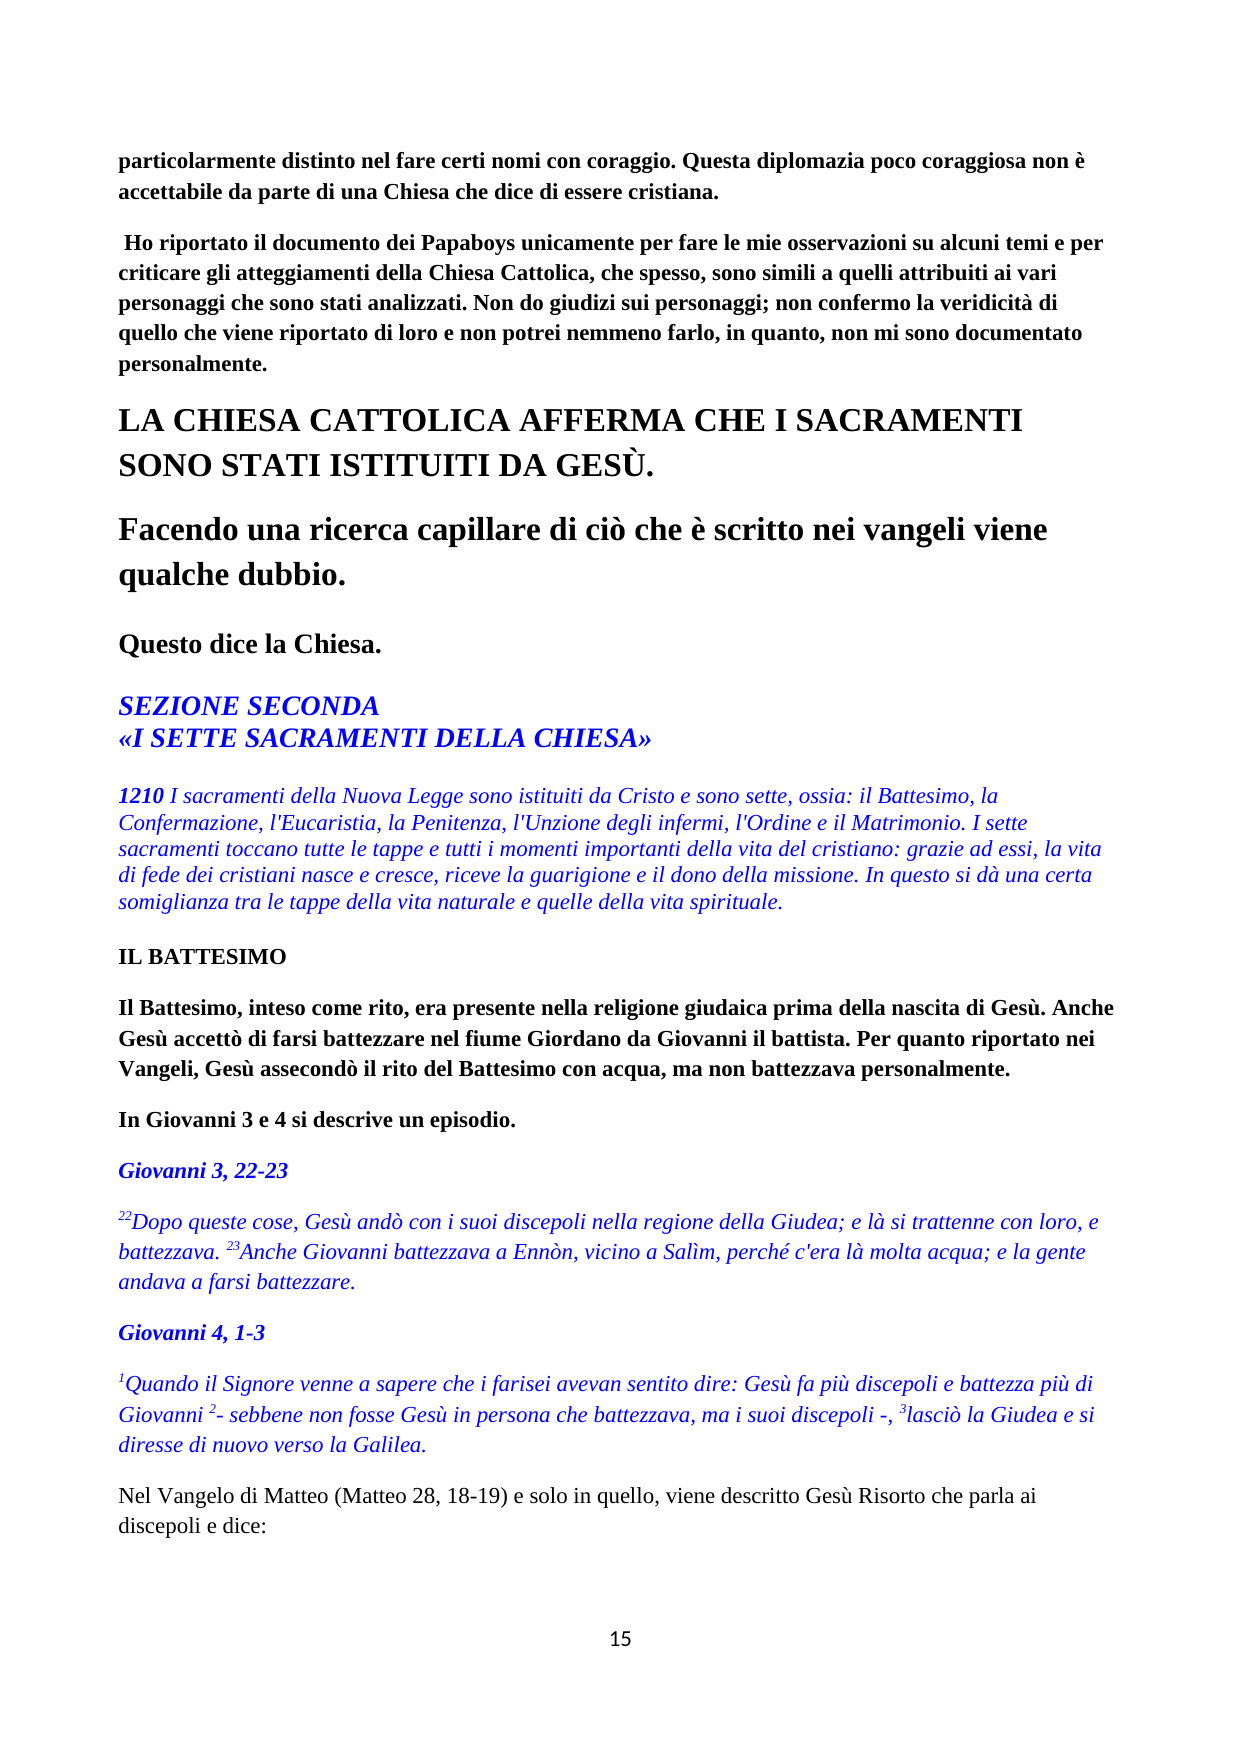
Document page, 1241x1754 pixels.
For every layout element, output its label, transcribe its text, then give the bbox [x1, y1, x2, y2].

text Facendo una ricerca capillare di ciò che è scritto nei vangeli viene qualche dubbio. [118, 510, 1122, 592]
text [118, 148, 1122, 204]
text SEZIONE SECONDA «I SETTE SACRAMENTI DELLA CHIESA» [118, 688, 1122, 753]
text Giovanni 4, 1-3 [118, 1319, 1122, 1346]
text Nel Vangelo di Matteo (Matteo 28, 18-19) e solo in quello, viene descritto Gesù Risorto che parla ai discepoli e dice: [118, 1482, 1122, 1538]
text Il Battesimo, inteso come rito, era presente nella religione giudaica prima della nascita di Gesù. Anche Gesù accettò di farsi battezzare nel fiume Giordano da Giovanni il battista. Per quanto riportato nei Vangeli, Gesù assecondò il rito del Battesimo con acqua, ma non battezzava personalmente. [118, 994, 1122, 1081]
text Giovanni 3, 22-23 [118, 1157, 1122, 1183]
text IL BATTESIMO [118, 943, 1122, 970]
text 1Quando il Signore venne a sapere che i farisei avevan sentito dire: Gesù fa più discepoli e battezza più di Giovanni 2- sebbene non fosse Gesù in persona che battezzava, ma i suoi discepoli -, 3lasciò la Giudea e si diresse di nuovo verso la Galilea. [118, 1371, 1122, 1457]
text Ho riportato il documento dei Papaboys unicamente per fare le mie osservazioni su alcuni temi e per criticare gli atteggiamenti della Chiesa Cattolica, che spesso, sono simili a quelli attribuiti ai vari personaggi che sono stati analizzati. Non do giudizi sui personaggi; non confermo la veridicità di quello che viene riportato di loro e non potrei nemmeno farlo, in quanto, non mi sono documentato personalmente. [118, 229, 1122, 376]
text 22Dopo queste cose, Gesù andò con i suoi discepoli nella regione della Giudea; e là si trattenne con loro, e battezzava. 23Anche Giovanni battezzava a Ennòn, vicino a Salìm, perché c'era là molta acqua; e la gente andava a farsi battezzare. [118, 1208, 1122, 1295]
text In Giovanni 3 e 4 si descrive un episodio. [118, 1106, 1122, 1132]
text Questo dice la Chiesa. [118, 627, 1122, 659]
text LA CHIESA CATTOLICA AFFERMA CHE I SACRAMENTI SONO STATI ISTITUITI DA GESÙ. [118, 401, 1122, 483]
text 1210 I sacramenti della Nuova Legge sono istituiti da Cristo e sono sette, ossia: il Battesimo, la Confermazione, l'Eucaristia, la Penitenza, l'Unzione degli infermi, l'Ordine e il Matrimonio. I sette sacramenti toccano tutte le tappe e tutti i momenti importanti della vita del cristiano: grazie ad essi, la vita di fede dei cristiani nasce e cresce, riceve la guarigione e il dono della missione. In questo si dà una certa somiglianza tra le tappe della vita naturale e quelle della vita spirituale. [118, 782, 1122, 914]
